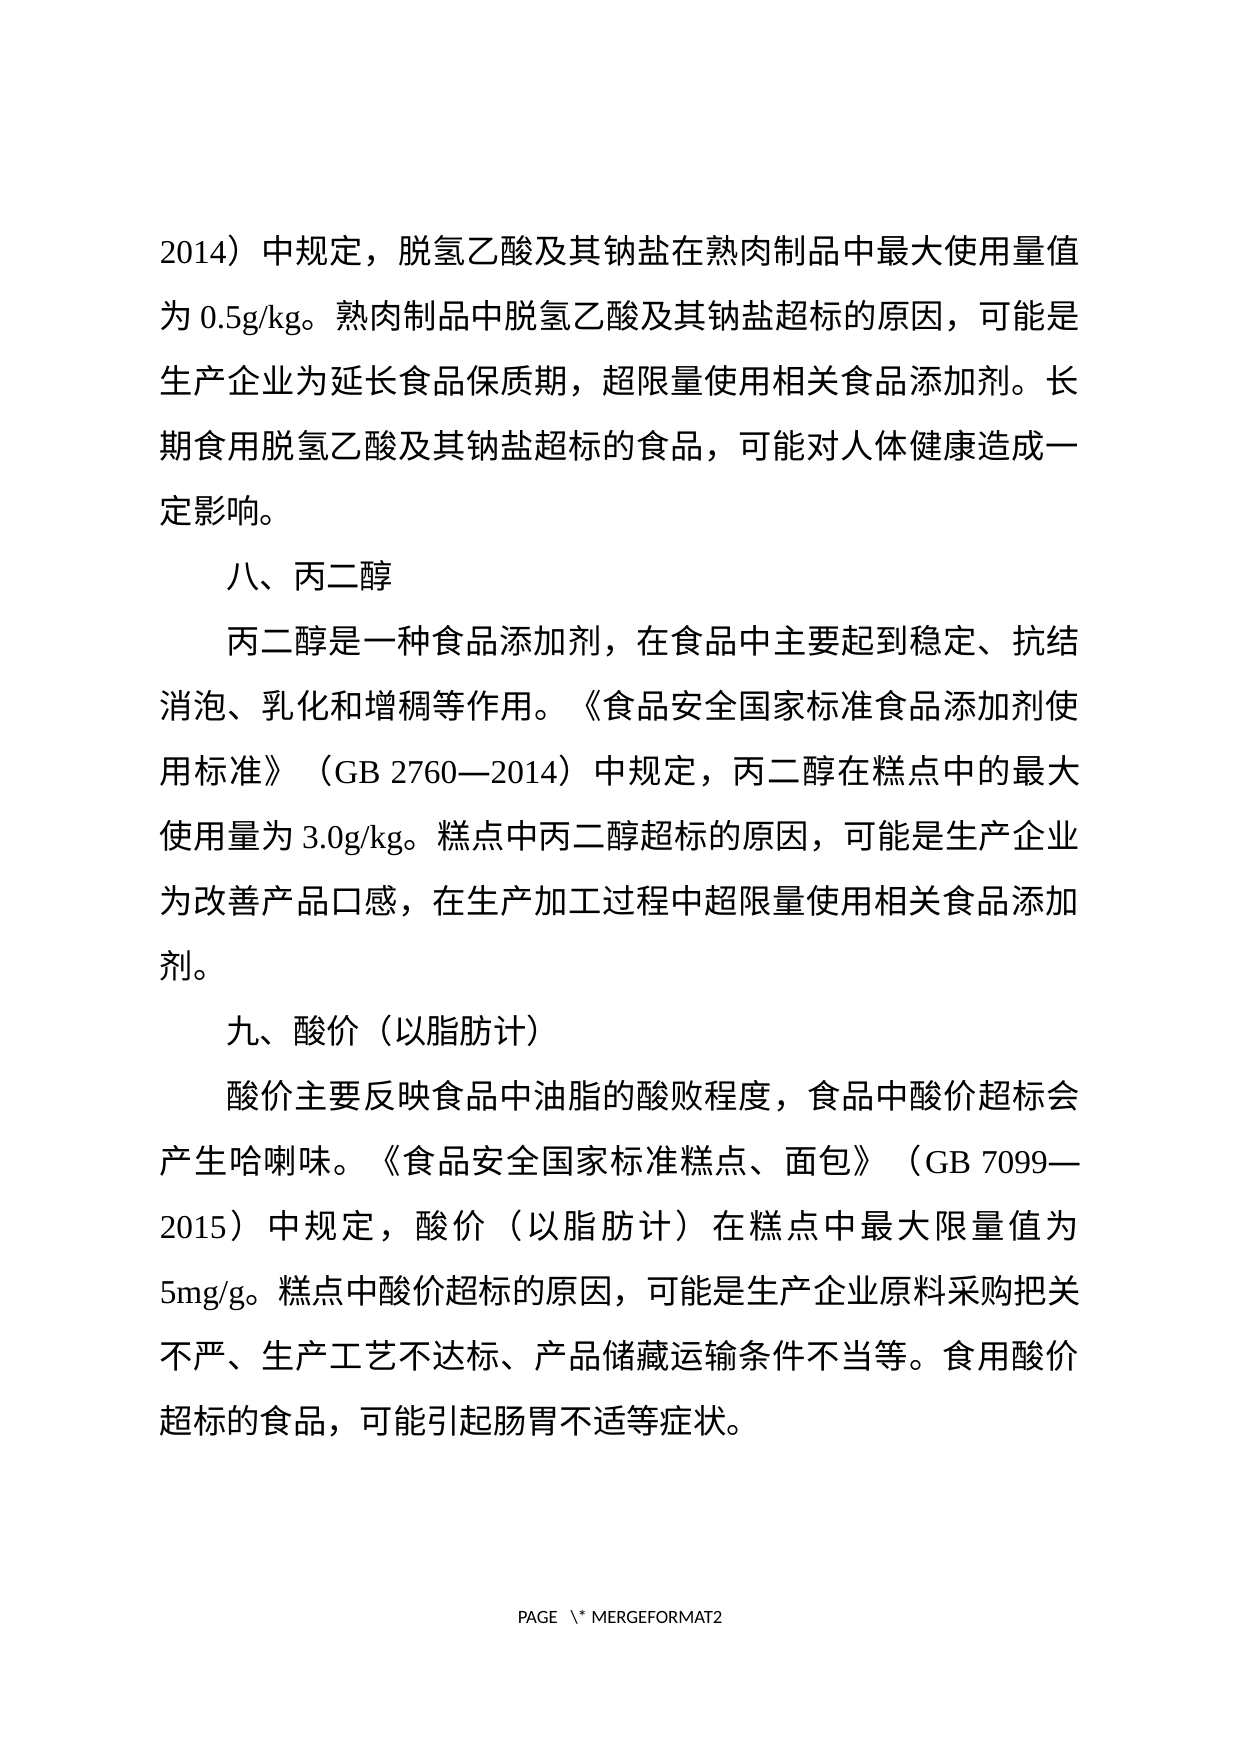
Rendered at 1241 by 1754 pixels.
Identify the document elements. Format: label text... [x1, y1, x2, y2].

text 酸价主要反映食品中油脂的酸败程度，食品中酸价超标会产生哈喇味。《食品安全国家标准糕点、面包》（GB 7099—2015）中规定，酸价（以脂肪计）在糕点中最大限量值为5mg/g。糕点中酸价超标的原因，可能是生产企业原料采购把关不严、生产工艺不达标、产品储藏运输条件不当等。食用酸价超标的食品，可能引起肠胃不适等症状。 [159, 1062, 1081, 1452]
text 九、酸价（以脂肪计） [159, 997, 1081, 1062]
text 八、丙二醇 [159, 542, 1081, 607]
text 丙二醇是一种食品添加剂，在食品中主要起到稳定、抗结、消泡、乳化和增稠等作用。《食品安全国家标准食品添加剂使用标准》（GB 2760—2014）中规定，丙二醇在糕点中的最大使用量为3.0g/kg。糕点中丙二醇超标的原因，可能是生产企业为改善产品口感，在生产加工过程中超限量使用相关食品添加剂。 [159, 607, 1081, 997]
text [159, 217, 1081, 542]
